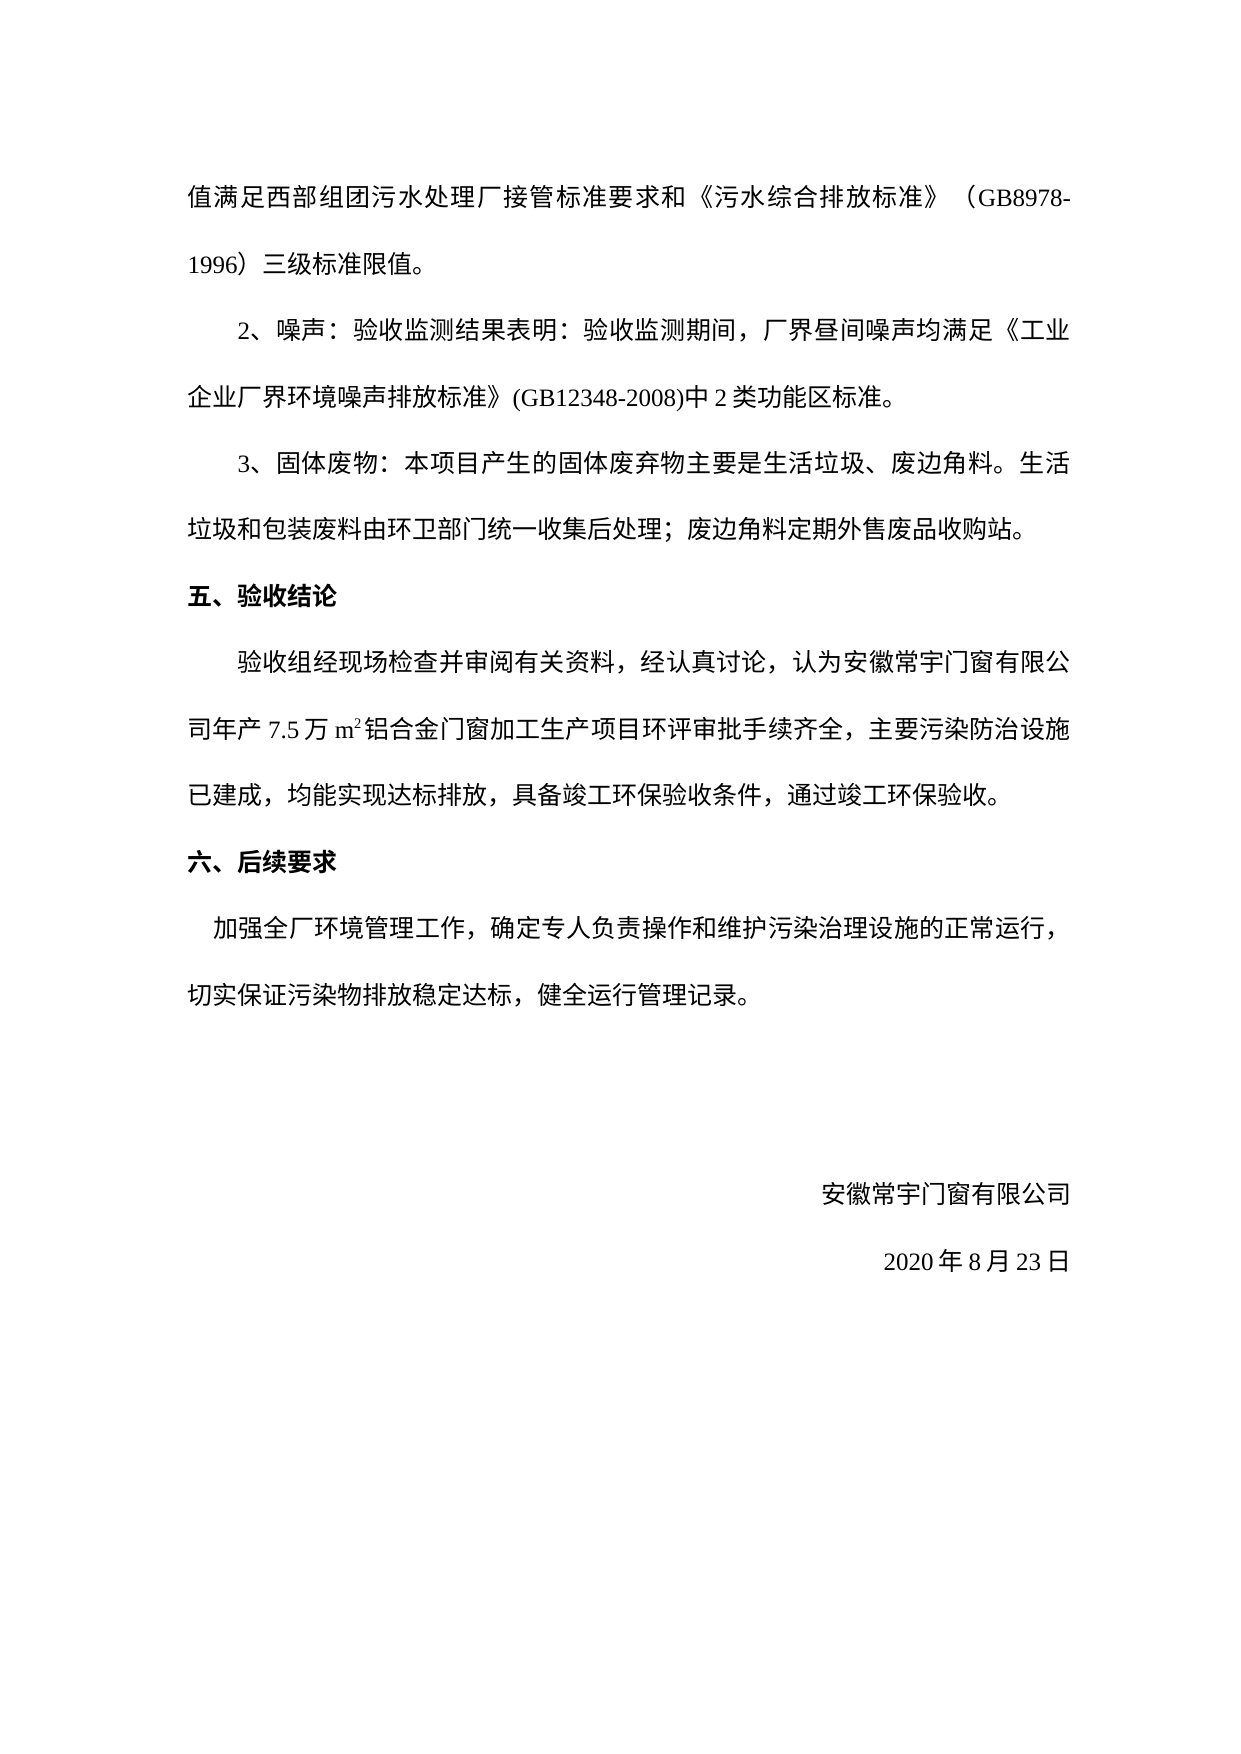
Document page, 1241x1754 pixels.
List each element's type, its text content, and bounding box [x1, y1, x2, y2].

text 五、验收结论 [187, 561, 1099, 628]
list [187, 162, 1071, 295]
text 2、噪声：验收监测结果表明：验收监测期间，厂界昼间噪声均满足《工业企业厂界环境噪声排放标准》(GB12348-2008)中2类功能区标准。 [187, 295, 1071, 428]
text 2020年8月23日 [187, 1226, 1071, 1292]
list 3、固体废物：本项目产生的固体废弃物主要是生活垃圾、废边角料。生活垃圾和包装废料由环卫部门统一收集后处理；废边角料定期外售废品收购站。 [187, 428, 1071, 561]
text 安徽常宇门窗有限公司 [187, 1159, 1071, 1226]
text 验收组经现场检查并审阅有关资料，经认真讨论，认为安徽常宇门窗有限公司年产7.5万m2铝合金门窗加工生产项目环评审批手续齐全，主要污染防治设施已建成，均能实现达标排放，具备竣工环保验收条件，通过竣工环保验收。 六、后续要求 加强全厂环境管理工作，确定专人负责操作和维护污染治理设施的正常运行，切实保证污染物排放稳定达标，健全运行管理记录。 [187, 628, 1071, 1026]
